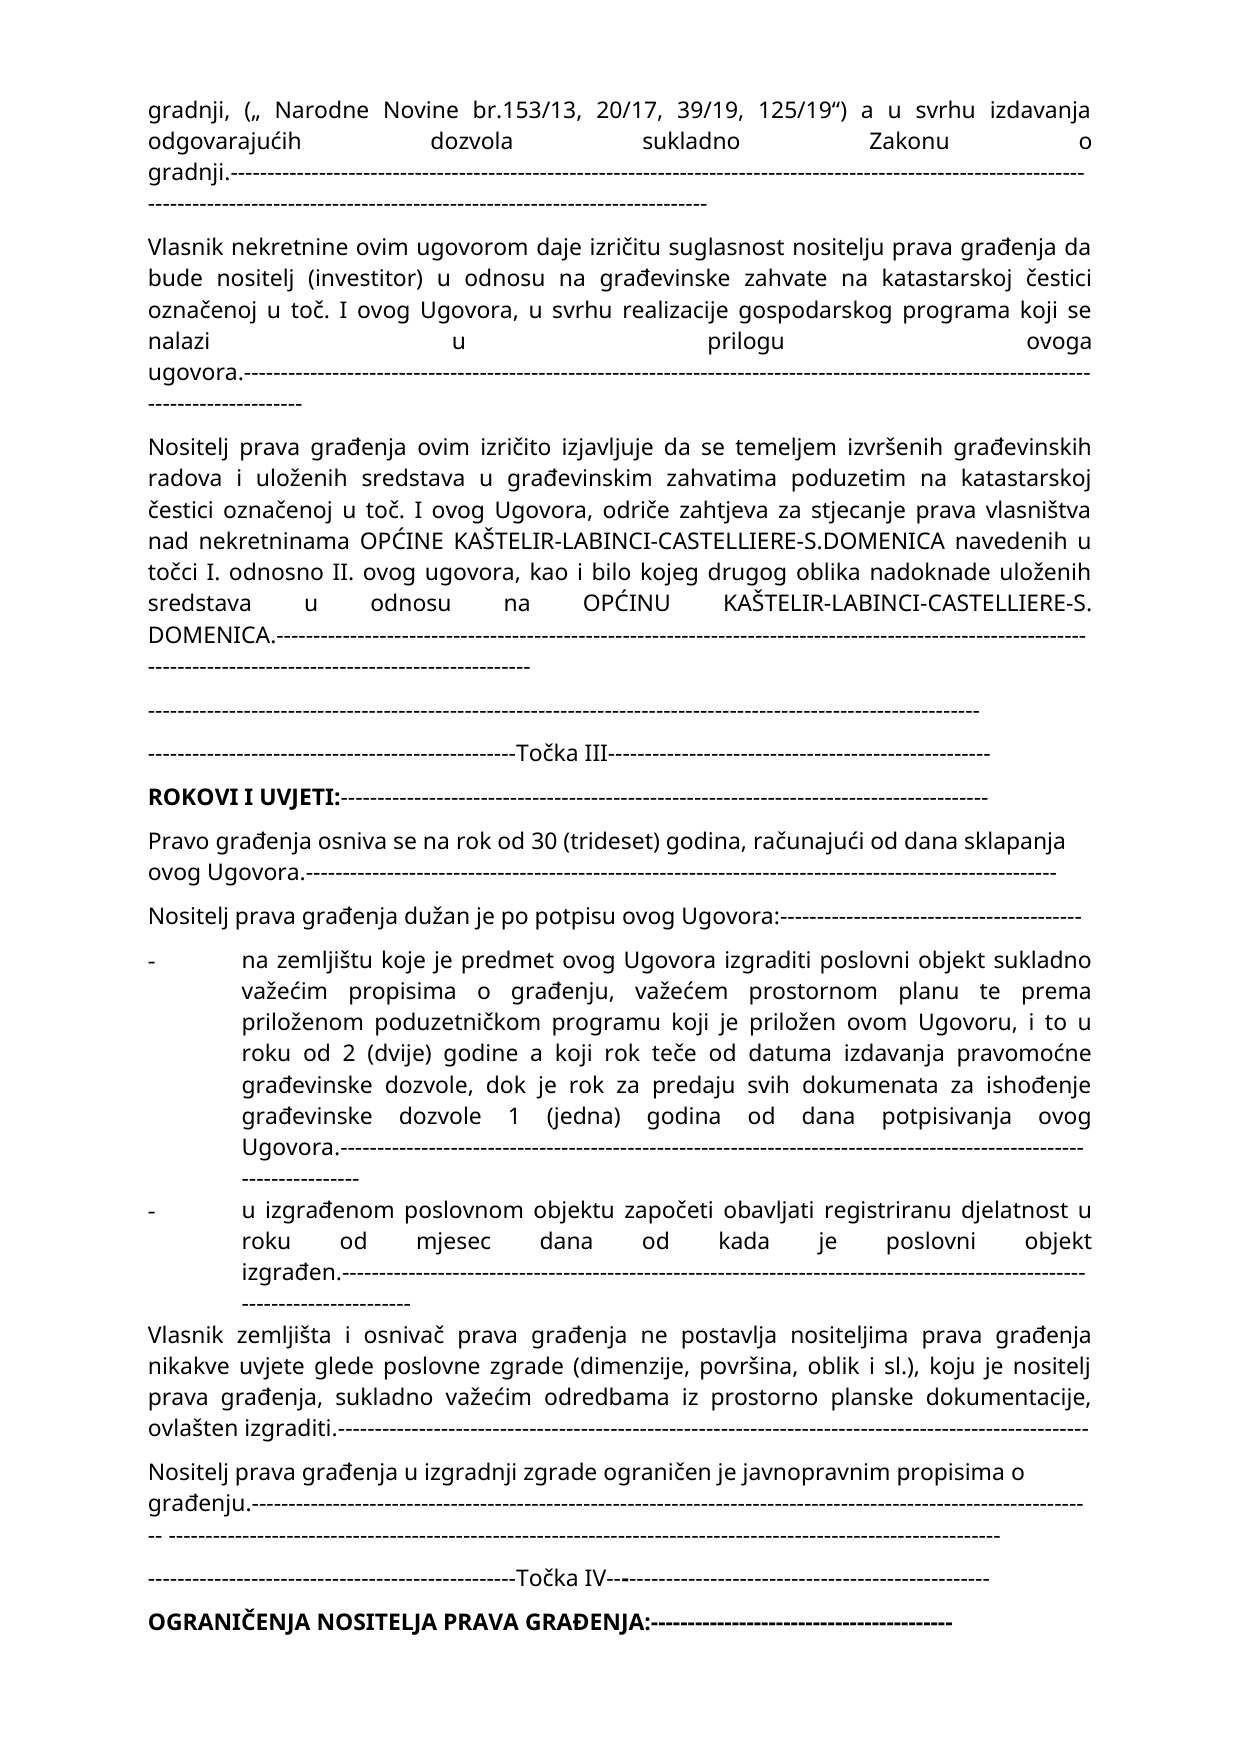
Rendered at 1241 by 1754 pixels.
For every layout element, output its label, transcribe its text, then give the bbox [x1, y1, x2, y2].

text OGRANIČENJA NOSITELJA PRAVA GRAĐENJA:----------------------------------------- [148, 1606, 1093, 1637]
text Vlasnik zemljišta i osnivač prava građenja ne postavlja nositeljima prava građenja nikakve uvjete glede poslovne zgrade (dimenzije, površina, oblik i sl.), koju je nositelj prava građenja, sukladno važećim odredbama iz prostorno planske dokumentacije, ovlašten izgraditi.------------------------------------------------------------------------------------------------------ [148, 1319, 1093, 1444]
text ROKOVI I UVJETI:---------------------------------------------------------------------------------------- [148, 781, 1093, 812]
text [148, 94, 1093, 219]
text Nositelj prava građenja dužan je po potpisu ovog Ugovora:----------------------------------------- [148, 900, 1093, 931]
text ----------------------------------------------------------------------------------------------------------------- [148, 694, 1093, 725]
text --------------------------------------------------Točka IV---------------------------------------------------- [148, 1562, 1093, 1594]
list u izgrađenom poslovnom objektu započeti obavljati registriranu djelatnost u roku od mjesec dana od kada je poslovni objekt izgrađen.---------------------------------------------------------------------------------------------------------------------------- [148, 1194, 1093, 1319]
text Pravo građenja osniva se na rok od 30 (trideset) godina, računajući od dana sklapanja ovog Ugovora.------------------------------------------------------------------------------------------------------ [148, 825, 1093, 887]
list na zemljištu koje je predmet ovog Ugovora izgraditi poslovni objekt sukladno važećim propisima o građenju, važećem prostornom planu te prema priloženom poduzetničkom programu koji je priložen ovom Ugovoru, i to u roku od 2 (dvije) godine a koji rok teče od datuma izdavanja pravomoćne građevinske dozvole, dok je rok za predaju svih dokumenata za ishođenje građevinske dozvole 1 (jedna) godina od dana potpisivanja ovog Ugovora.--------------------------------------------------------------------------------------------------------------------- [148, 944, 1093, 1194]
text Nositelj prava građenja ovim izričito izjavljuje da se temeljem izvršenih građevinskih radova i uloženih sredstava u građevinskim zahvatima poduzetim na katastarskoj čestici označenoj u toč. I ovog Ugovora, odriče zahtjeva za stjecanje prava vlasništva nad nekretninama OPĆINE KAŠTELIR-LABINCI-CASTELLIERE-S.DOMENICA navedenih u točci I. odnosno II. ovog ugovora, kao i bilo kojeg drugog oblika nadoknade uloženih sredstava u odnosu na OPĆINU KAŠTELIR-LABINCI-CASTELLIERE-S. DOMENICA.------------------------------------------------------------------------------------------------------------------------------------------------------------------ [148, 431, 1093, 681]
text Nositelj prava građenja u izgradnji zgrade ograničen je javnopravnim propisima o građenju.------------------------------------------------------------------------------------------------------------------- ----------------------------------------------------------------------------------------------------------------- [148, 1456, 1093, 1550]
text --------------------------------------------------Točka III---------------------------------------------------- [148, 737, 1093, 769]
text Vlasnik nekretnine ovim ugovorom daje izričitu suglasnost nositelju prava građenja da bude nositelj (investitor) u odnosu na građevinske zahvate na katastarskoj čestici označenoj u toč. I ovog Ugovora, u svrhu realizacije gospodarskog programa koji se nalazi u prilogu ovoga ugovora.---------------------------------------------------------------------------------------------------------------------------------------- [148, 231, 1093, 419]
